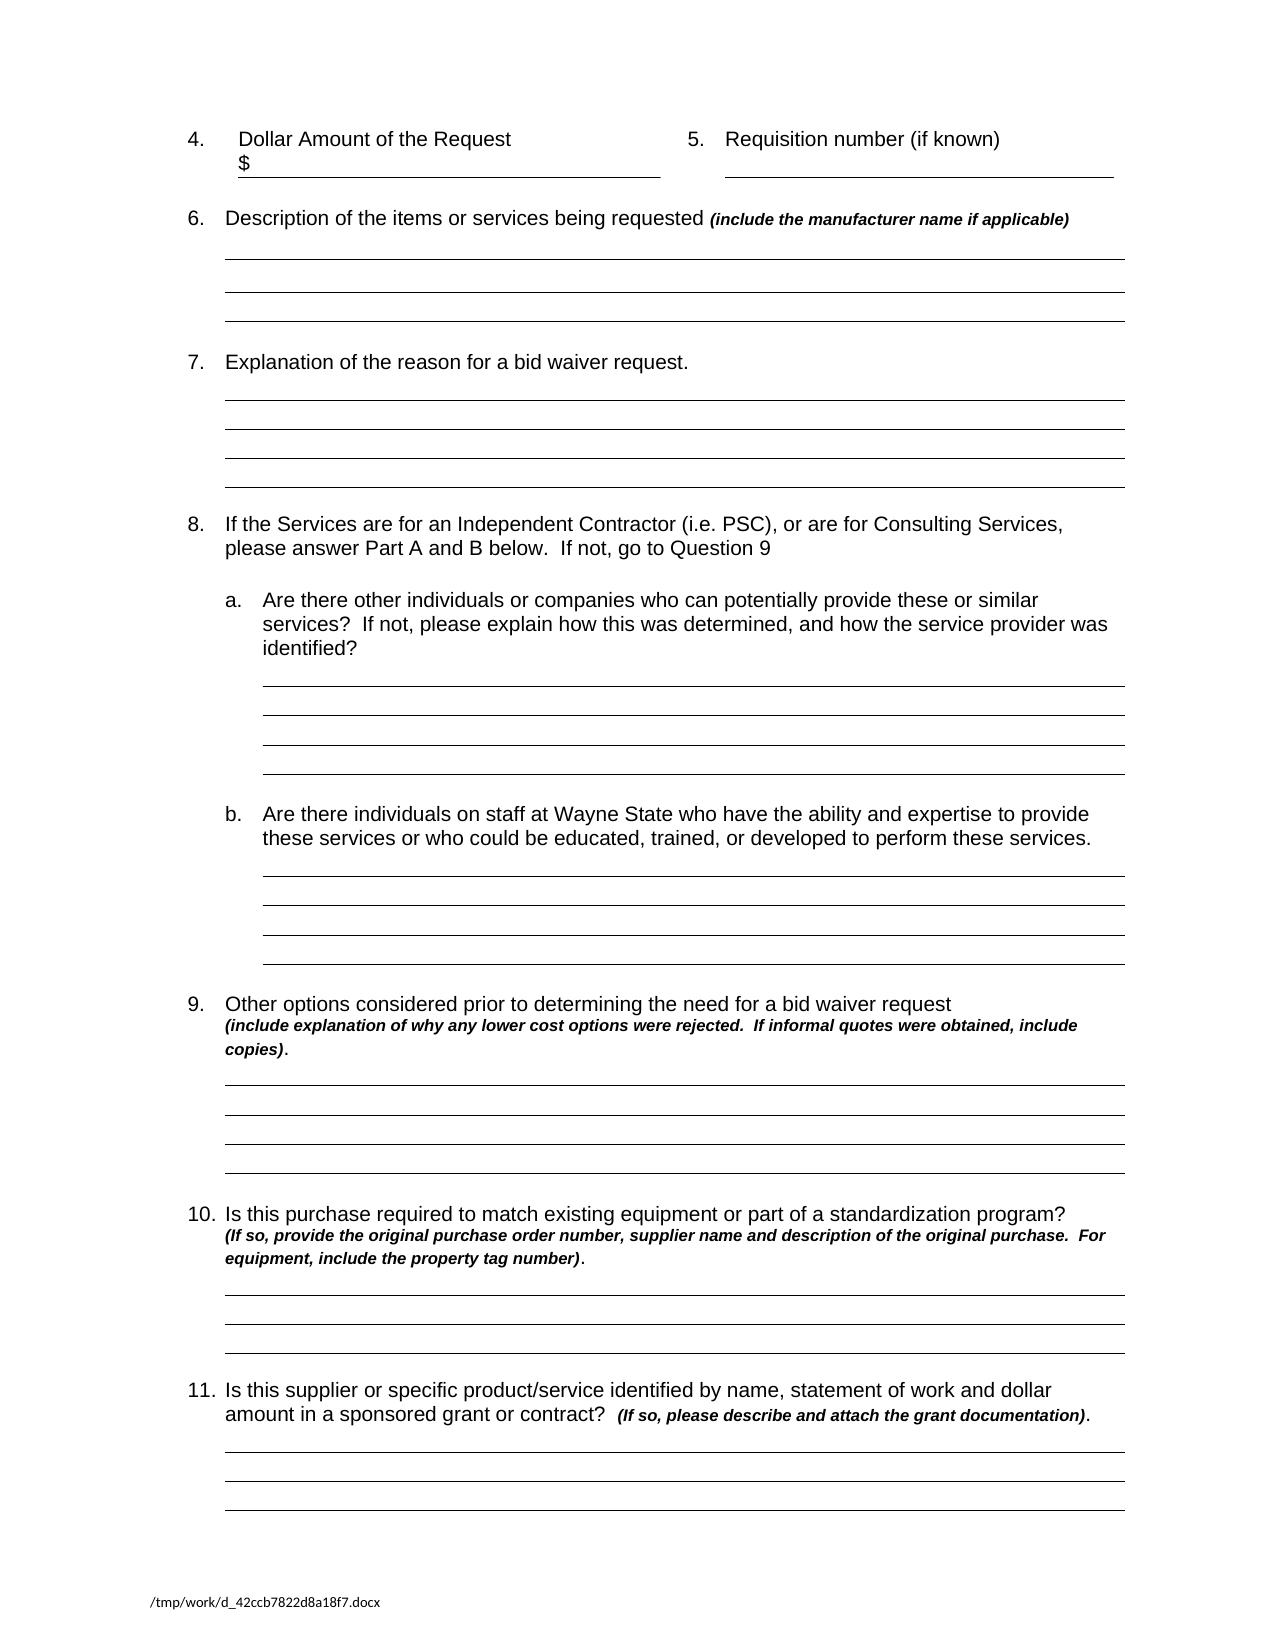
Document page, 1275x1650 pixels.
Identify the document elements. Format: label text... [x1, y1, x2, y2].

list Is this supplier or specific product/service identified by name, statement of work and dollar amount in a sponsored grant or contract? (If so, please describe and attach the grant documentation). [187, 1378, 1125, 1426]
table_header Dollar Amount of the Request $ [180, 127, 672, 206]
list If the Services are for an Independent Contractor (i.e. PSC), or are for Consulting Services, please answer Part A and B below. If not, go to Question 9 [187, 512, 1125, 588]
table_header Requisition number (if known) [672, 127, 1125, 206]
list Is this purchase required to match existing equipment or part of a standardization program? (If so, provide the original purchase order number, supplier name and description of the original purchase. For equipment, include the property tag number). [187, 1201, 1125, 1268]
list Are there individuals on staff at Wayne State who have the ability and expertise to provide these services or who could be educated, trained, or developed to perform these services. [225, 802, 1125, 850]
list Other options considered prior to determining the need for a bid waiver request (include explanation of why any lower cost options were rejected. If informal quotes were obtained, include copies). [187, 992, 1125, 1059]
list Explanation of the reason for a bid waiver request. [187, 350, 1125, 374]
list Description of the items or services being requested (include the manufacturer name if applicable) [187, 206, 1125, 230]
list Are there other individuals or companies who can potentially provide these or similar services? If not, please explain how this was determined, and how the service provider was identified? [225, 588, 1125, 660]
